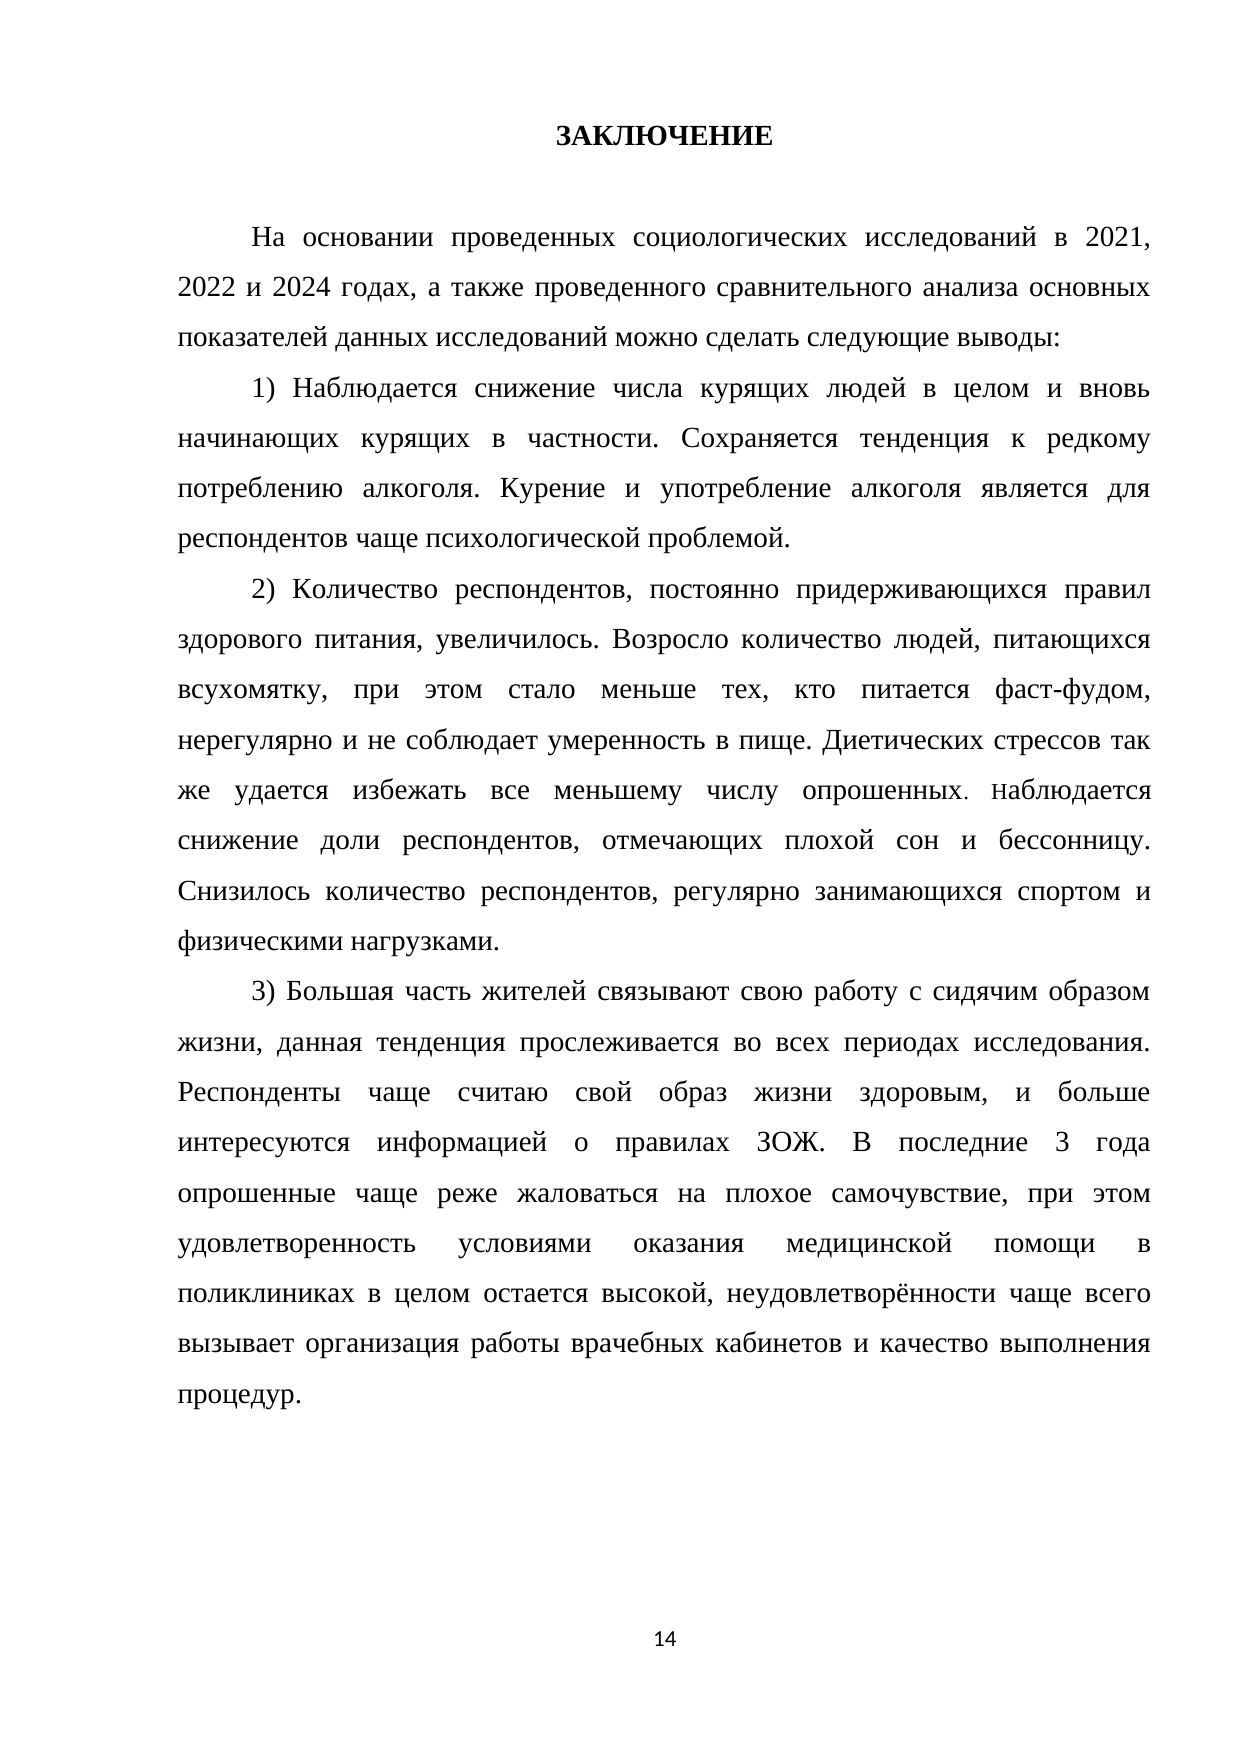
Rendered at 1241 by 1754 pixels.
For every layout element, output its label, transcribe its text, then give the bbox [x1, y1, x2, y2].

subtitle ЗАКЛЮЧЕНИЕ [177, 118, 1152, 152]
text 3) Большая часть жителей связывают свою работу с сидячим образом жизни, данная тенденция прослеживается во всех периодах исследования. Респонденты чаще считаю свой образ жизни здоровым, и больше интересуются информацией о правилах ЗОЖ. В последние 3 года опрошенные чаще реже жаловаться на плохое самочувствие, при этом удовлетворенность условиями оказания медицинской помощи в поликлиниках в целом остается высокой, неудовлетворённости чаще всего вызывает организация работы врачебных кабинетов и качество выполнения процедур. [177, 973, 1152, 1409]
text 2) Количество респондентов, постоянно придерживающихся правил здорового питания, увеличилось. Возросло количество людей, питающихся всухомятку, при этом стало меньше тех, кто питается фаст-фудом, нерегулярно и не соблюдает умеренность в пище. Диетических стрессов так же удается избежать все меньшему числу опрошенных. Наблюдается снижение доли респондентов, отмечающих плохой сон и бессонницу. Снизилось количество респондентов, регулярно занимающихся спортом и физическими нагрузками. [177, 571, 1152, 957]
text 1) Наблюдается снижение числа курящих людей в целом и вновь начинающих курящих в частности. Сохраняется тенденция к редкому потреблению алкоголя. Курение и употребление алкоголя является для респондентов чаще психологической проблемой. [177, 370, 1152, 554]
text На основании проведенных социологических исследований в 2021, 2022 и 2024 годах, а также проведенного сравнительного анализа основных показателей данных исследований можно сделать следующие выводы: [177, 219, 1152, 353]
